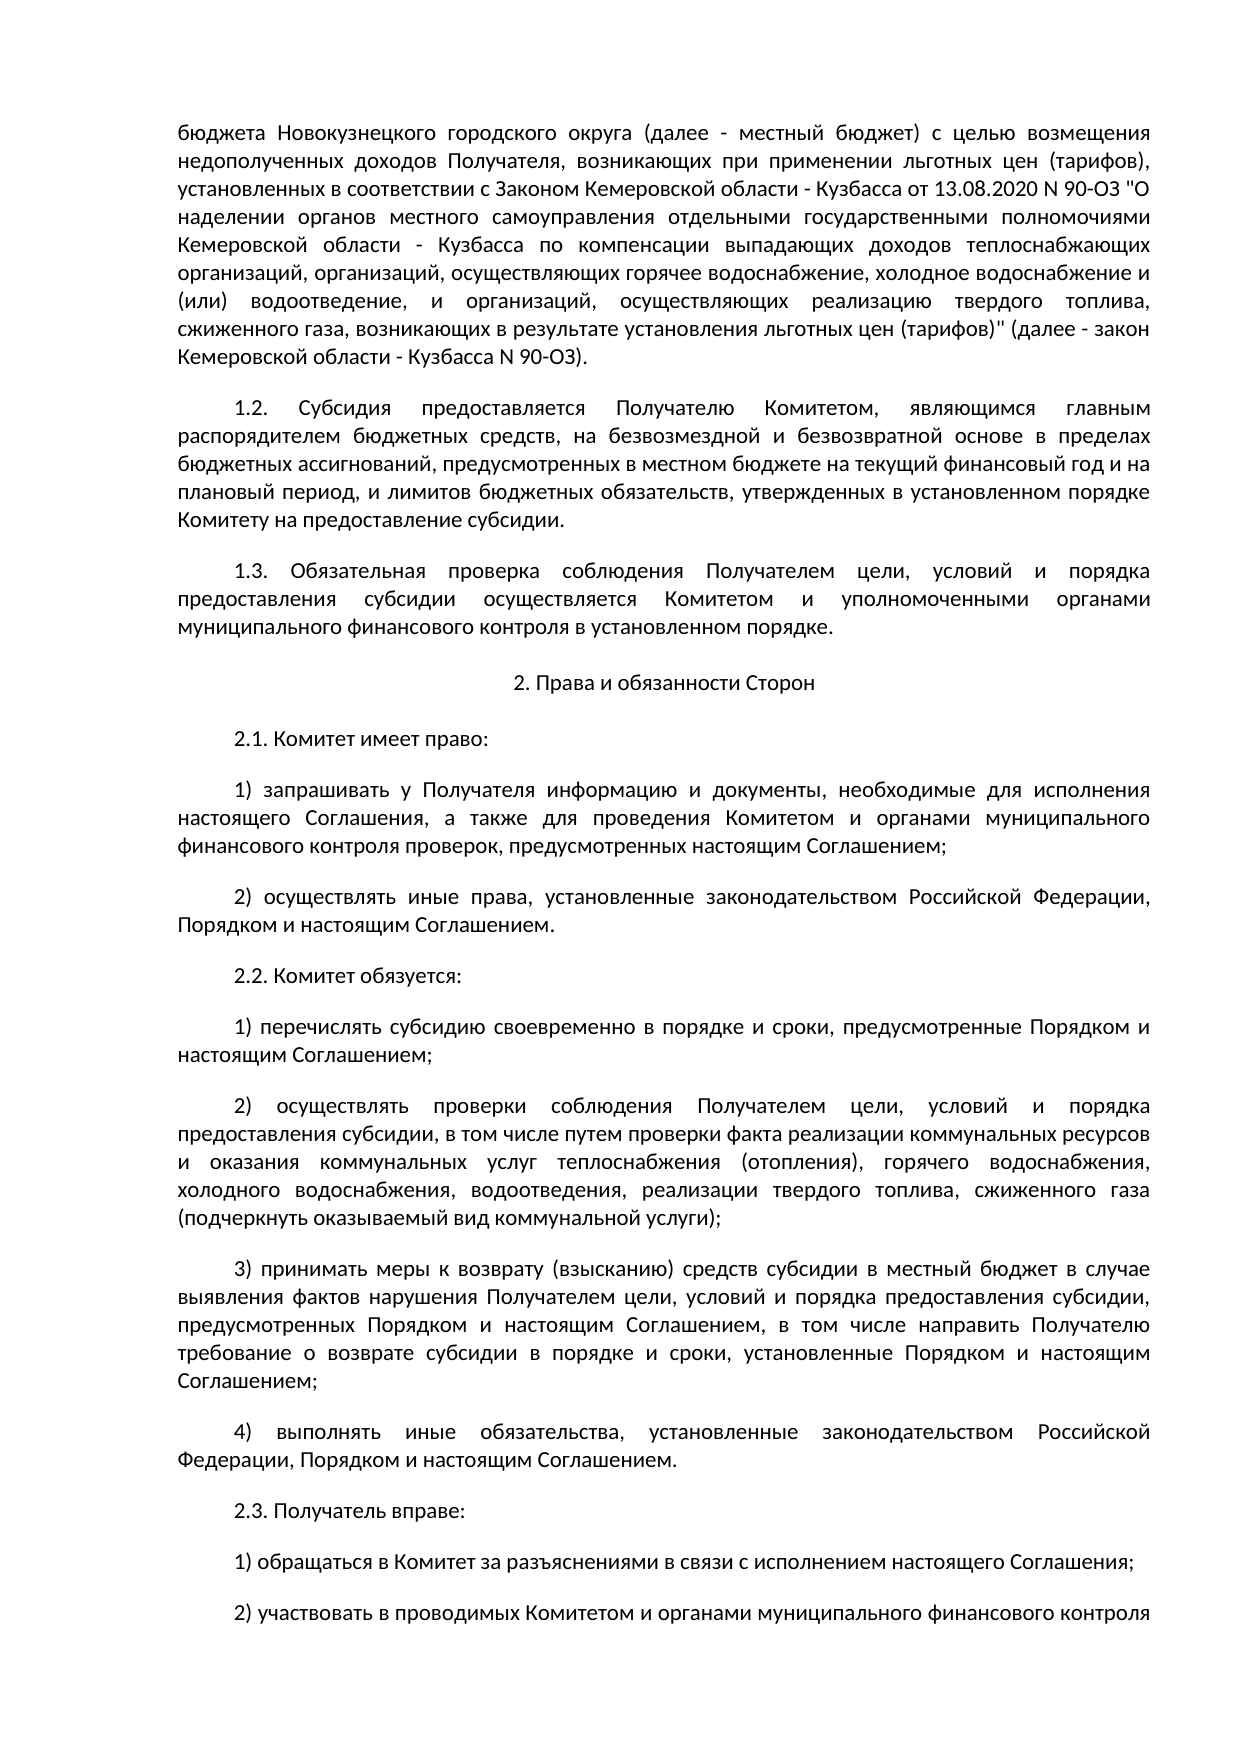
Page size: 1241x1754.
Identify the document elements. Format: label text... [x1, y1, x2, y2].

text 2.3. Получатель вправе: [177, 1496, 1152, 1524]
text 1) запрашивать у Получателя информацию и документы, необходимые для исполнения настоящего Соглашения, а также для проведения Комитетом и органами муниципального финансового контроля проверок, предусмотренных настоящим Соглашением; [177, 775, 1152, 859]
text 2. Права и обязанности Сторон [177, 668, 1152, 696]
text 2) осуществлять проверки соблюдения Получателем цели, условий и порядка предоставления субсидии, в том числе путем проверки факта реализации коммунальных ресурсов и оказания коммунальных услуг теплоснабжения (отопления), горячего водоснабжения, холодного водоснабжения, водоотведения, реализации твердого топлива, сжиженного газа (подчеркнуть оказываемый вид коммунальной услуги); [177, 1091, 1152, 1231]
text 2.2. Комитет обязуется: [177, 961, 1152, 989]
text 1) обращаться в Комитет за разъяснениями в связи с исполнением настоящего Соглашения; [177, 1547, 1152, 1575]
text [177, 1598, 1152, 1626]
text 4) выполнять иные обязательства, установленные законодательством Российской Федерации, Порядком и настоящим Соглашением. [177, 1417, 1152, 1473]
text 2.1. Комитет имеет право: [177, 724, 1152, 752]
text 1) перечислять субсидию своевременно в порядке и сроки, предусмотренные Порядком и настоящим Соглашением; [177, 1012, 1152, 1068]
text 1.3. Обязательная проверка соблюдения Получателем цели, условий и порядка предоставления субсидии осуществляется Комитетом и уполномоченными органами муниципального финансового контроля в установленном порядке. [177, 556, 1152, 640]
text 2) осуществлять иные права, установленные законодательством Российской Федерации, Порядком и настоящим Соглашением. [177, 882, 1152, 938]
text 3) принимать меры к возврату (взысканию) средств субсидии в местный бюджет в случае выявления фактов нарушения Получателем цели, условий и порядка предоставления субсидии, предусмотренных Порядком и настоящим Соглашением, в том числе направить Получателю требование о возврате субсидии в порядке и сроки, установленные Порядком и настоящим Соглашением; [177, 1254, 1152, 1394]
text 1.2. Субсидия предоставляется Получателю Комитетом, являющимся главным распорядителем бюджетных средств, на безвозмездной и безвозвратной основе в пределах бюджетных ассигнований, предусмотренных в местном бюджете на текущий финансовый год и на плановый период, и лимитов бюджетных обязательств, утвержденных в установленном порядке Комитету на предоставление субсидии. [177, 393, 1152, 533]
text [177, 118, 1152, 370]
